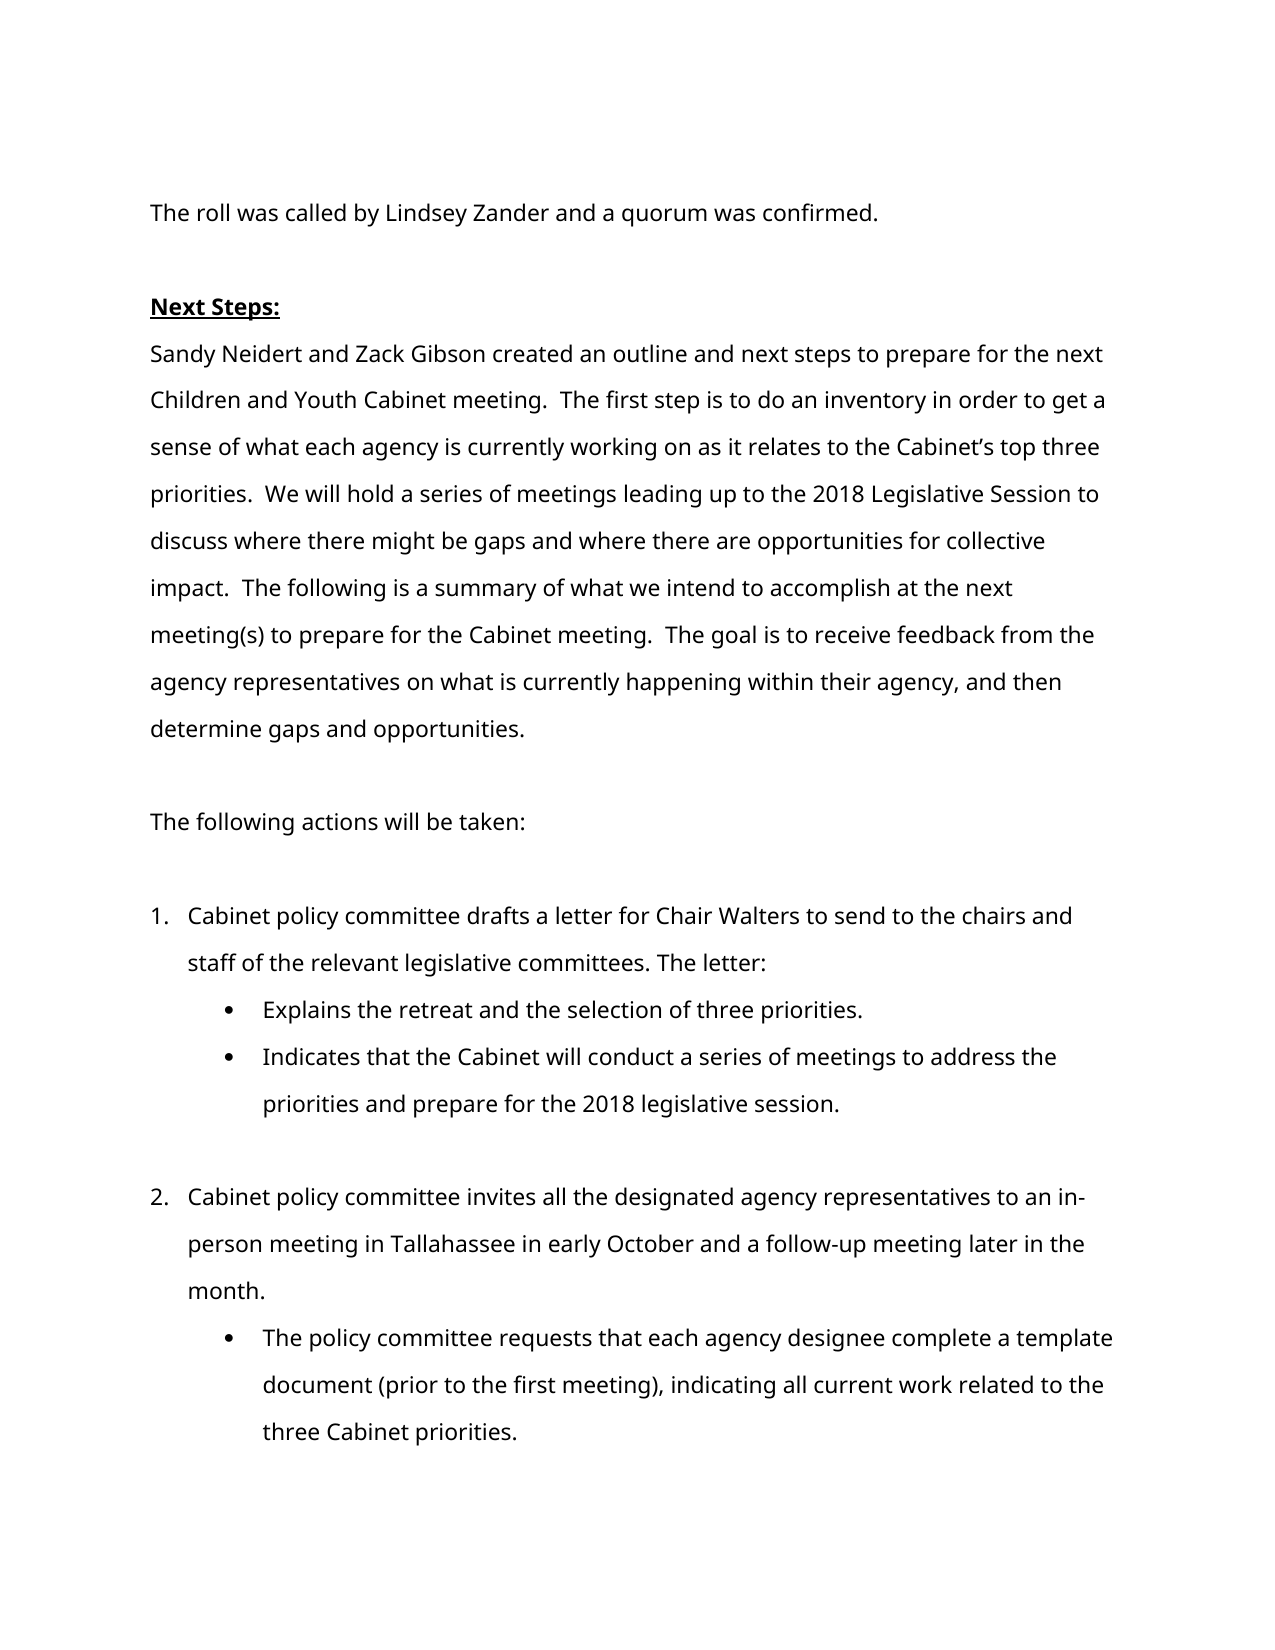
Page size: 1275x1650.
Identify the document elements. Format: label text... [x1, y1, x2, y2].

list The policy committee requests that each agency designee complete a template document (prior to the first meeting), indicating all current work related to the three Cabinet priorities. [225, 1322, 1125, 1447]
text Sandy Neidert and Zack Gibson created an outline and next steps to prepare for the next Children and Youth Cabinet meeting. The first step is to do an inventory in order to get a sense of what each agency is currently working on as it relates to the Cabinet’s top three priorities. We will hold a series of meetings leading up to the 2018 Legislative Session to discuss where there might be gaps and where there are opportunities for collective impact. The following is a summary of what we intend to accomplish at the next meeting(s) to prepare for the Cabinet meeting. The goal is to receive feedback from the agency representatives on what is currently happening within their agency, and then determine gaps and opportunities. [150, 337, 1114, 744]
text The following actions will be taken: [150, 806, 1114, 837]
list Cabinet policy committee drafts a letter for Chair Walters to send to the chairs and staff of the relevant legislative committees. The letter: [150, 900, 1125, 978]
list Explains the retreat and the selection of three priorities. [225, 994, 1125, 1025]
text The roll was called by Lindsey Zander and a quorum was confirmed. [150, 197, 1114, 228]
text Next Steps: [150, 291, 1114, 322]
list Indicates that the Cabinet will conduct a series of meetings to address the priorities and prepare for the 2018 legislative session. [225, 1041, 1125, 1119]
list Cabinet policy committee invites all the designated agency representatives to an in-person meeting in Tallahassee in early October and a follow-up meeting later in the month. [150, 1181, 1125, 1306]
